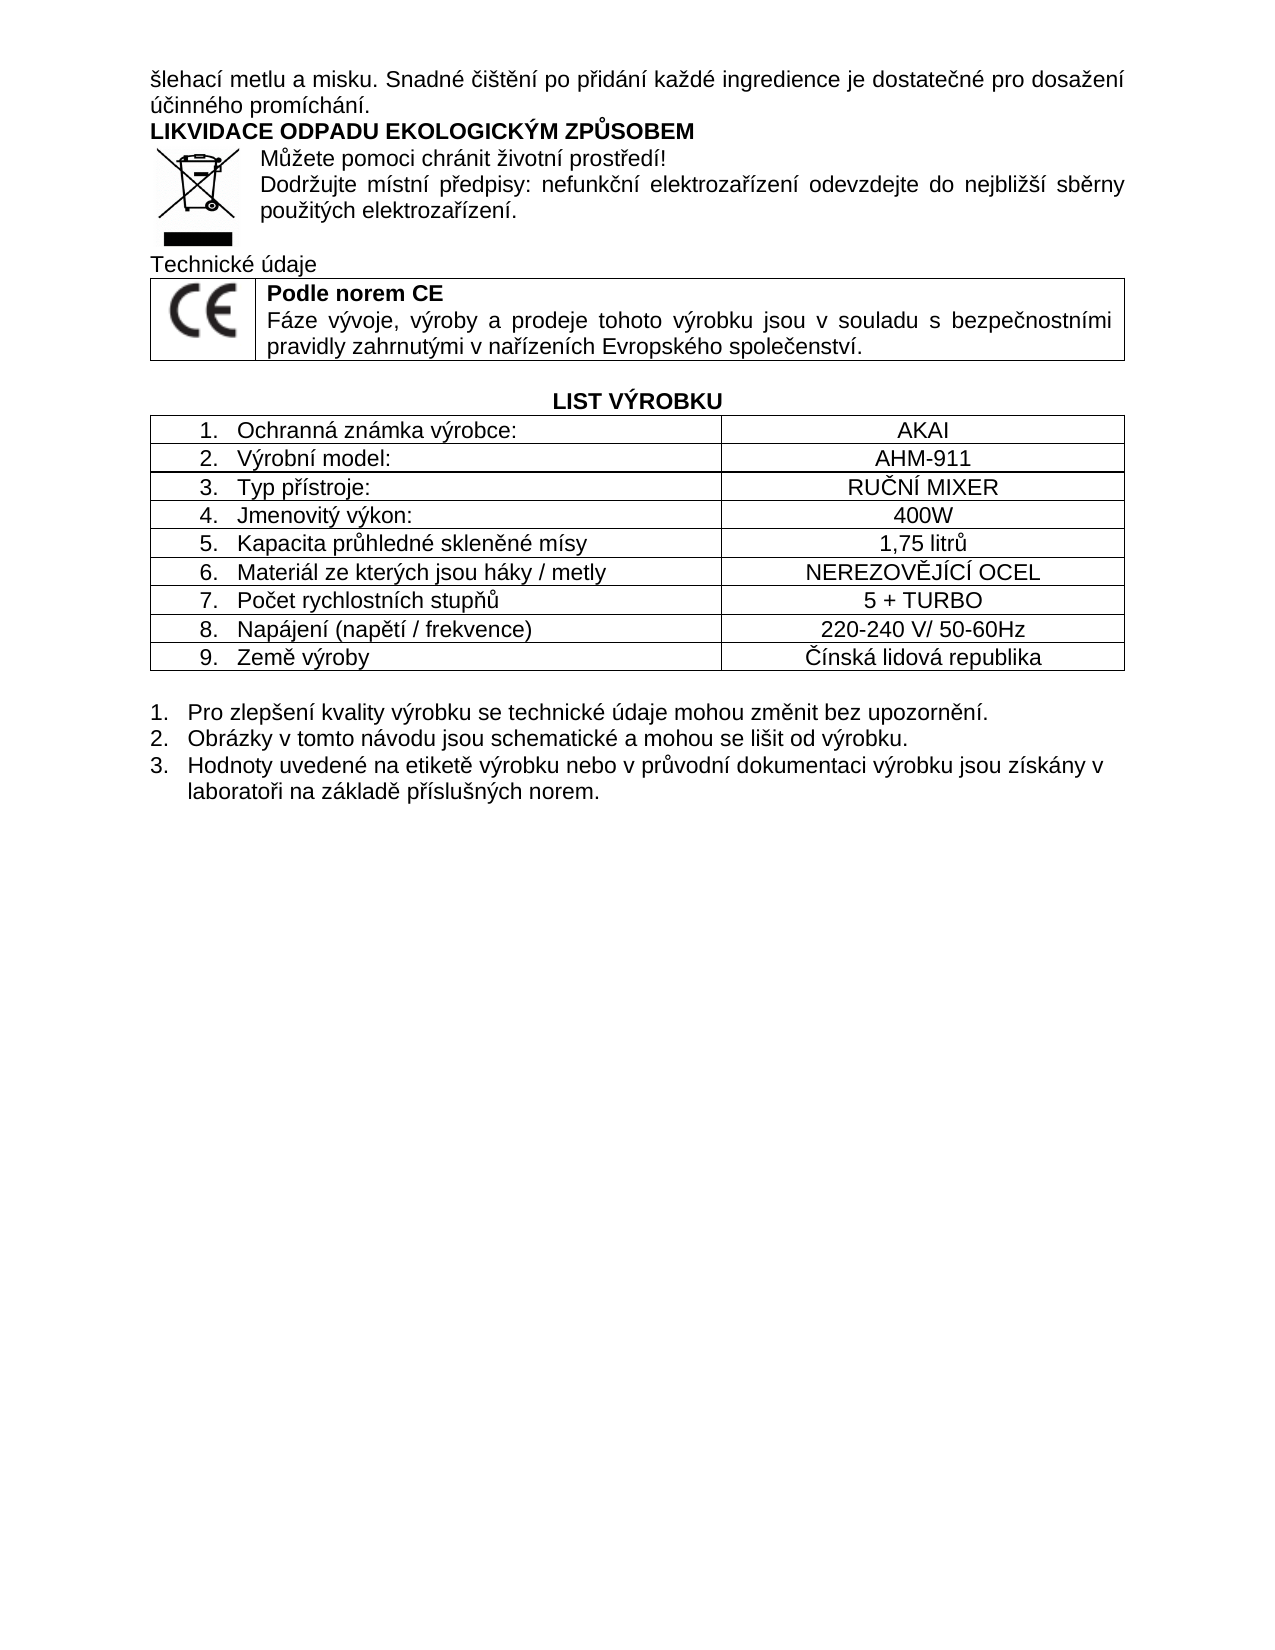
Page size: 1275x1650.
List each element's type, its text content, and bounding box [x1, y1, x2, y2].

list Obrázky v tomto návodu jsou schematické a mohou se lišit od výrobku. [150, 725, 1125, 752]
table_header Podle norem CE Fáze vývoje, výroby a prodeje tohoto výrobku jsou v souladu s bezpečnostními pravidly zahrnutými v nařízeních Evropského společenství. [256, 279, 1124, 360]
table_cell Typ přístroje: [151, 473, 721, 500]
table_cell NEREZOVĚJÍCÍ OCEL [722, 558, 1124, 585]
text Můžete pomoci chránit životní prostředí! [150, 145, 1125, 171]
table_cell Výrobní model: [151, 444, 721, 471]
text LIKVIDACE ODPADU EKOLOGICKÝM ZPŮSOBEM [150, 118, 1125, 145]
table_cell Materiál ze kterých jsou háky / metly [151, 558, 721, 585]
list Pro zlepšení kvality výrobku se technické údaje mohou změnit bez upozornění. [150, 699, 1125, 725]
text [150, 66, 1125, 118]
list Hodnoty uvedené na etiketě výrobku nebo v průvodní dokumentaci výrobku jsou získány v laboratoři na základě příslušných norem. [150, 752, 1125, 804]
table_cell 5 + TURBO [722, 586, 1124, 613]
text LIST VÝROBKU [150, 388, 1125, 414]
table_header Ochranná známka výrobce: [151, 416, 721, 443]
table_cell 1,75 litrů [722, 529, 1124, 557]
table_cell AHM-911 [722, 444, 1124, 471]
table_cell RUČNÍ MIXER [722, 473, 1124, 500]
table_cell Počet rychlostních stupňů [151, 586, 721, 613]
table_header [151, 279, 255, 360]
table_cell Kapacita průhledné skleněné mísy [151, 529, 721, 557]
table_cell 400W [722, 501, 1124, 528]
picture [153, 146, 241, 247]
table_cell Jmenovitý výkon: [151, 501, 721, 528]
text Dodržujte místní předpisy: nefunkční elektrozařízení odevzdejte do nejbližší sběrny použitých elektrozařízení. [241, 171, 1125, 224]
table_cell Napájení (napětí / frekvence) [151, 615, 721, 642]
picture [161, 279, 242, 346]
table_cell Čínská lidová republika [722, 643, 1124, 670]
table_cell Země výroby [151, 643, 721, 670]
text Technické údaje [150, 251, 1125, 277]
table_cell 220-240 V/ 50-60Hz [722, 615, 1124, 642]
table_header AKAI [722, 416, 1124, 443]
